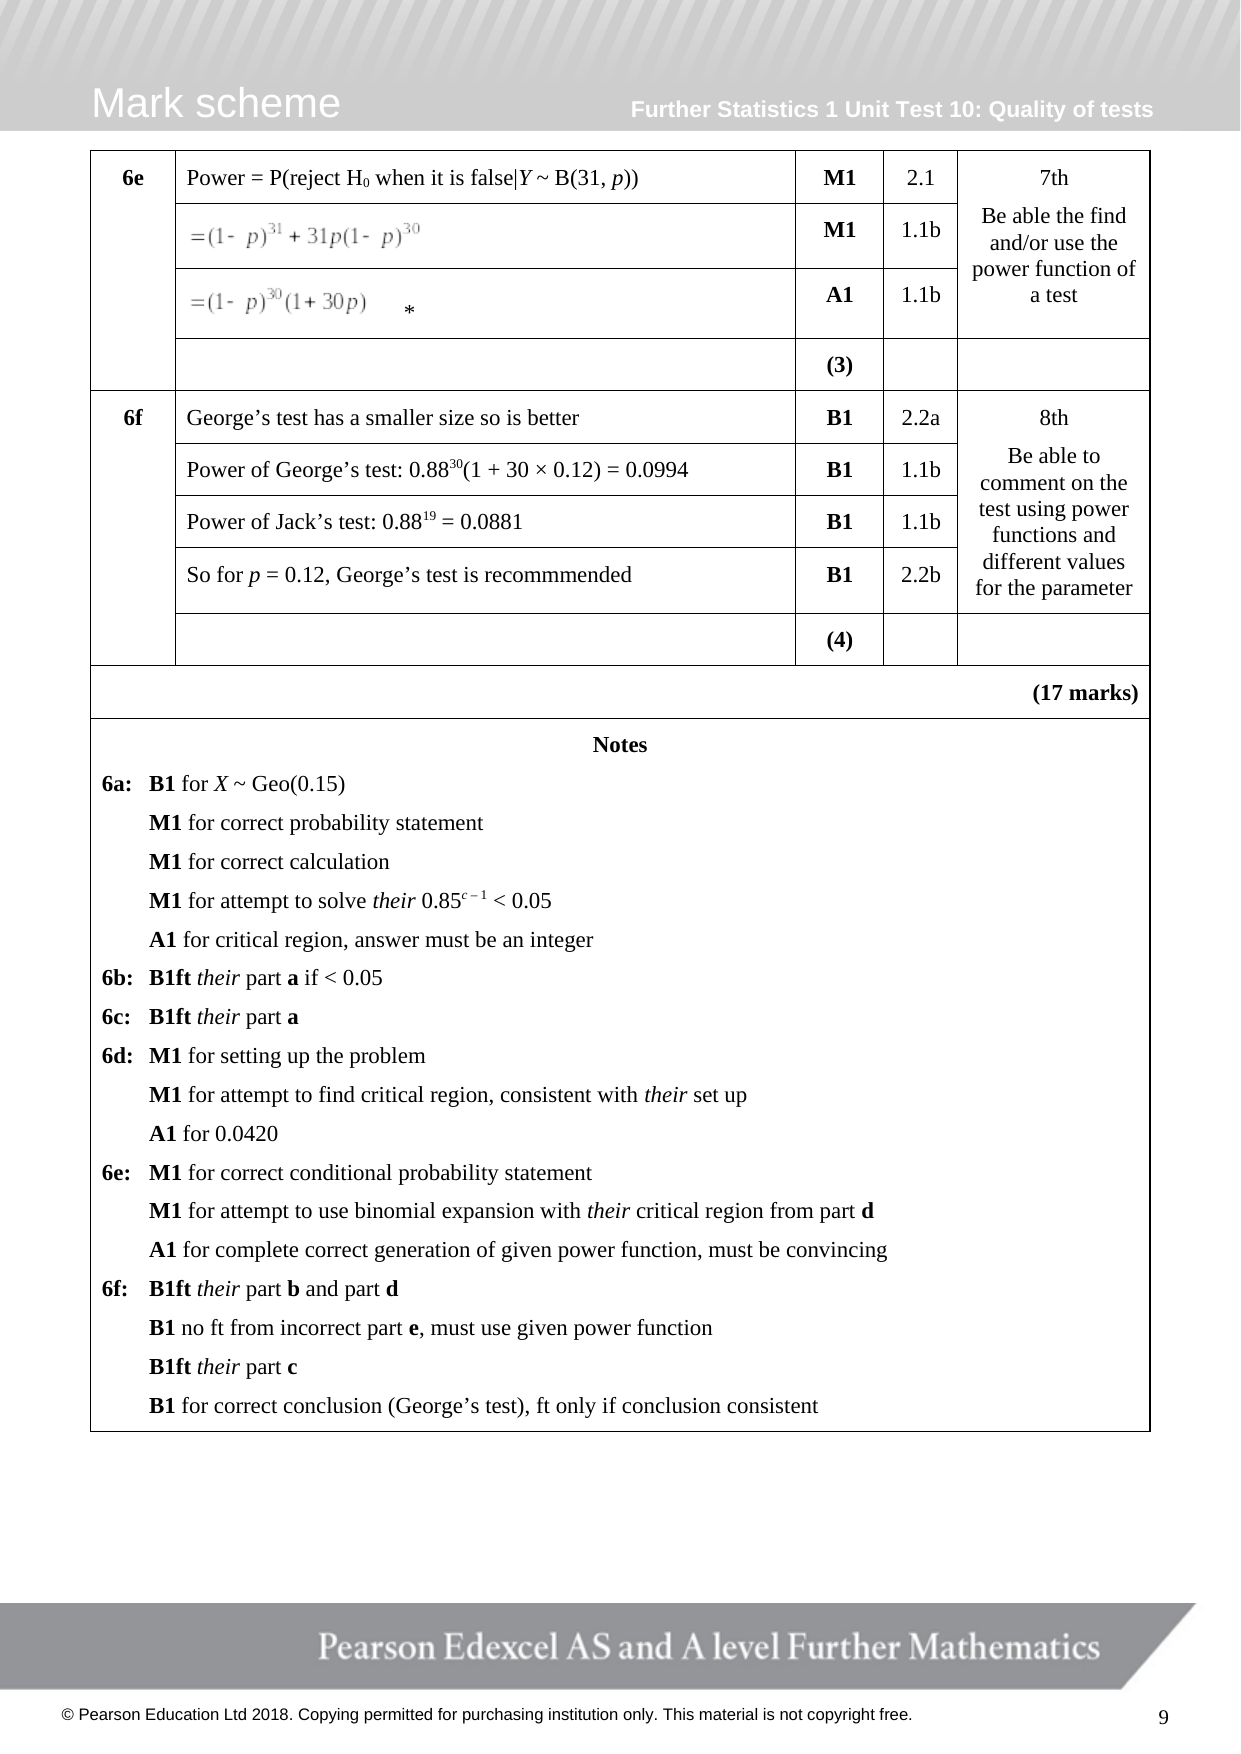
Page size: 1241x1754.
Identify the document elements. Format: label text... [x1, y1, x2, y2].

table_cell 6f [91, 391, 175, 665]
picture [0, 0, 1241, 131]
table_cell Power of George’s test: 0.8830(1 + 30 × 0.12) = 0.0994 [176, 444, 795, 495]
table_cell 1.1b [884, 269, 957, 338]
table_cell [176, 204, 795, 267]
table_cell 2.2b [884, 548, 957, 613]
table_header M1 [796, 151, 883, 202]
table_cell [884, 339, 957, 390]
table_cell Power of Jack’s test: 0.8819 = 0.0881 [176, 496, 795, 547]
table_cell [884, 614, 957, 665]
table_cell [176, 614, 795, 665]
table_cell 8th Be able to comment on the test using power functions and different values for the parameter [958, 391, 1149, 613]
table_cell 1.1b [884, 444, 957, 495]
table_cell So for p = 0.12, George’s test is recommmended [176, 548, 795, 613]
table_cell B1 [796, 444, 883, 495]
table_cell M1 [796, 204, 883, 267]
table_cell [958, 614, 1149, 665]
table_cell B1 [796, 391, 883, 442]
table_header Power = P(reject H0 when it is false|Y ~ B(31, p)) [176, 151, 795, 202]
table_cell (17 marks) [91, 666, 1149, 718]
table_header 7th Be able the find and/or use the power function of a test [958, 151, 1149, 338]
table_header 6e [91, 151, 175, 390]
table_cell [958, 339, 1149, 390]
table_cell 2.2a [884, 391, 957, 442]
table_cell (3) [796, 339, 883, 390]
table_cell George’s test has a smaller size so is better [176, 391, 795, 442]
table_cell Notes 6a: B1 for X ~ Geo(0.15) M1 for correct probability statement M1 for correct calculation M1 for attempt to solve their 0.85c – 1 < 0.05 A1 for critical region, answer must be an integer 6b: B1ft their part a if < 0.05 6c: B1ft their part a 6d: M1 for setting up the problem M1 for attempt to find critical region, consistent with their set up A1 for 0.0420 6e: M1 for correct conditional probability statement M1 for attempt to use binomial expansion with their critical region from part d A1 for complete correct generation of given power function, must be convincing 6f: B1ft their part b and part d B1 no ft from incorrect part e, must use given power function B1ft their part c B1 for correct conclusion (George’s test), ft only if conclusion consistent [91, 719, 1149, 1431]
table_cell 1.1b [884, 496, 957, 547]
table_cell B1 [796, 548, 883, 613]
table_cell 1.1b [884, 204, 957, 267]
table_cell * [176, 269, 795, 338]
table_cell B1 [796, 496, 883, 547]
table_cell A1 [796, 269, 883, 338]
table_cell [176, 339, 795, 390]
table_header 2.1 [884, 151, 957, 202]
table_cell (4) [796, 614, 883, 665]
picture [0, 1603, 1236, 1736]
